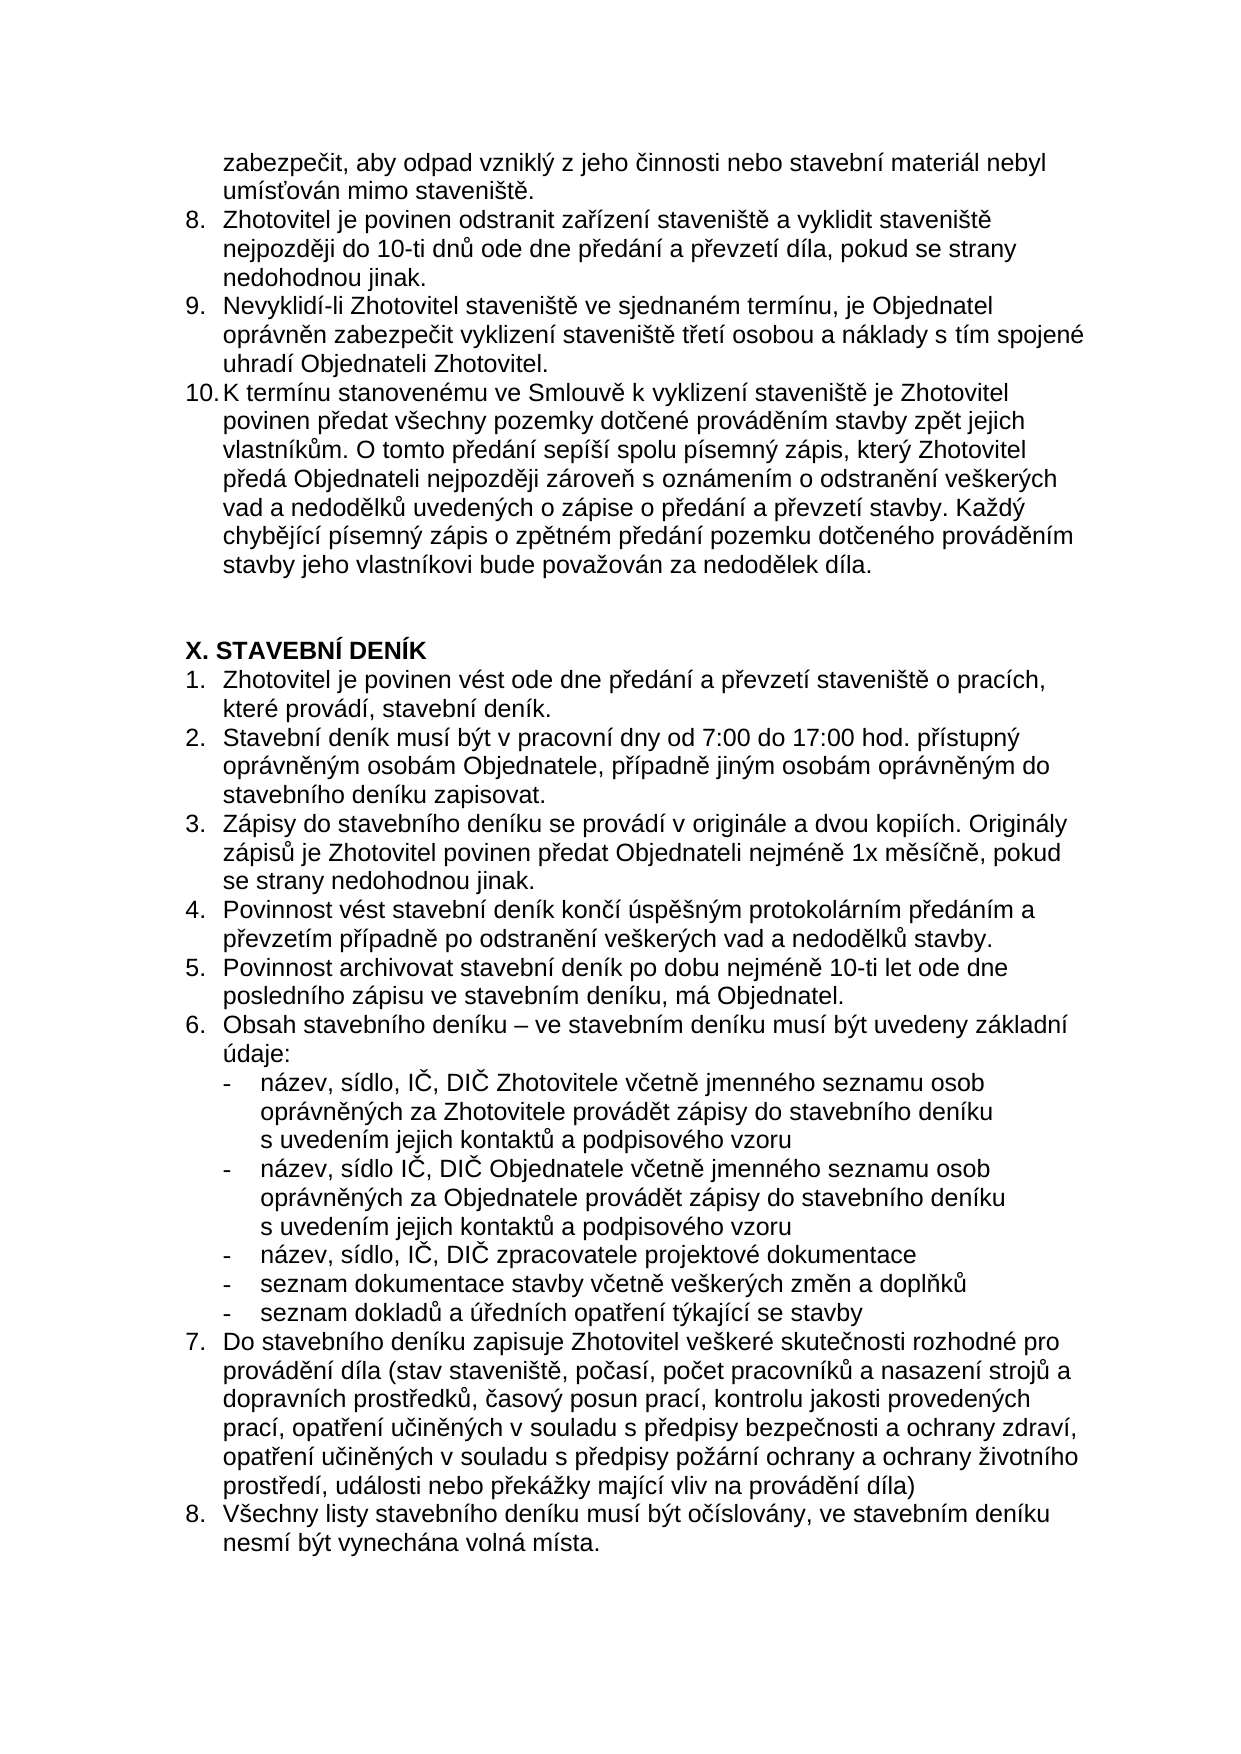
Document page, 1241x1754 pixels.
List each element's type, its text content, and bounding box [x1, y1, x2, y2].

list Do stavebního deníku zapisuje Zhotovitel veškeré skutečnosti rozhodné pro provádění díla (stav staveniště, počasí, počet pracovníků a nasazení strojů a dopravních prostředků, časový posun prací, kontrolu jakosti provedených prací, opatření učiněných v souladu s předpisy bezpečnosti a ochrany zdraví, opatření učiněných v souladu s předpisy požární ochrany a ochrany životního prostředí, události nebo překážky mající vliv na provádění díla) [185, 1327, 1093, 1499]
list Stavební deník musí být v pracovní dny od 7:00 do 17:00 hod. přístupný oprávněným osobám Objednatele, případně jiným osobám oprávněným do stavebního deníku zapisovat. [185, 723, 1093, 809]
list K termínu stanovenému ve Smlouvě k vyklizení staveniště je Zhotovitel povinen předat všechny pozemky dotčené prováděním stavby zpět jejich vlastníkům. O tomto předání sepíší spolu písemný zápis, který Zhotovitel předá Objednateli nejpozději zároveň s oznámením o odstranění veškerých vad a nedodělků uvedených o zápise o předání a převzetí stavby. Každý chybějící písemný zápis o zpětném předání pozemku dotčeného prováděním stavby jeho vlastníkovi bude považován za nedodělek díla. [185, 378, 1093, 579]
list Zhotovitel je povinen vést ode dne předání a převzetí staveniště o pracích, které provádí, stavební deník. [185, 665, 1093, 723]
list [185, 148, 1093, 205]
text X. STAVEBNÍ DENÍK [185, 636, 1093, 665]
list Povinnost vést stavební deník končí úspěšným protokolárním předáním a převzetím případně po odstranění veškerých vad a nedodělků stavby. [185, 895, 1093, 953]
list název, sídlo, IČ, DIČ Zhotovitele včetně jmenného seznamu osob oprávněných za Zhotovitele provádět zápisy do stavebního deníku s uvedením jejich kontaktů a podpisového vzoru [223, 1068, 1093, 1154]
list název, sídlo, IČ, DIČ zpracovatele projektové dokumentace [223, 1240, 1093, 1269]
list Obsah stavebního deníku – ve stavebním deníku musí být uvedeny základní údaje: [185, 1010, 1093, 1068]
list Zápisy do stavebního deníku se provádí v originále a dvou kopiích. Originály zápisů je Zhotovitel povinen předat Objednateli nejméně 1x měsíčně, pokud se strany nedohodnou jinak. [185, 809, 1093, 895]
list Povinnost archivovat stavební deník po dobu nejméně 10-ti let ode dne posledního zápisu ve stavebním deníku, má Objednatel. [185, 953, 1093, 1010]
list název, sídlo IČ, DIČ Objednatele včetně jmenného seznamu osob oprávněných za Objednatele provádět zápisy do stavebního deníku s uvedením jejich kontaktů a podpisového vzoru [223, 1154, 1093, 1240]
list Nevyklidí-li Zhotovitel staveniště ve sjednaném termínu, je Objednatel oprávněn zabezpečit vyklizení staveniště třetí osobou a náklady s tím spojené uhradí Objednateli Zhotovitel. [185, 291, 1093, 378]
list Všechny listy stavebního deníku musí být očíslovány, ve stavebním deníku nesmí být vynechána volná místa. [185, 1499, 1093, 1557]
list seznam dokumentace stavby včetně veškerých změn a doplňků [223, 1269, 1093, 1298]
list Zhotovitel je povinen odstranit zařízení staveniště a vyklidit staveniště nejpozději do 10-ti dnů ode dne předání a převzetí díla, pokud se strany nedohodnou jinak. [185, 205, 1093, 291]
list seznam dokladů a úředních opatření týkající se stavby [223, 1298, 1093, 1327]
